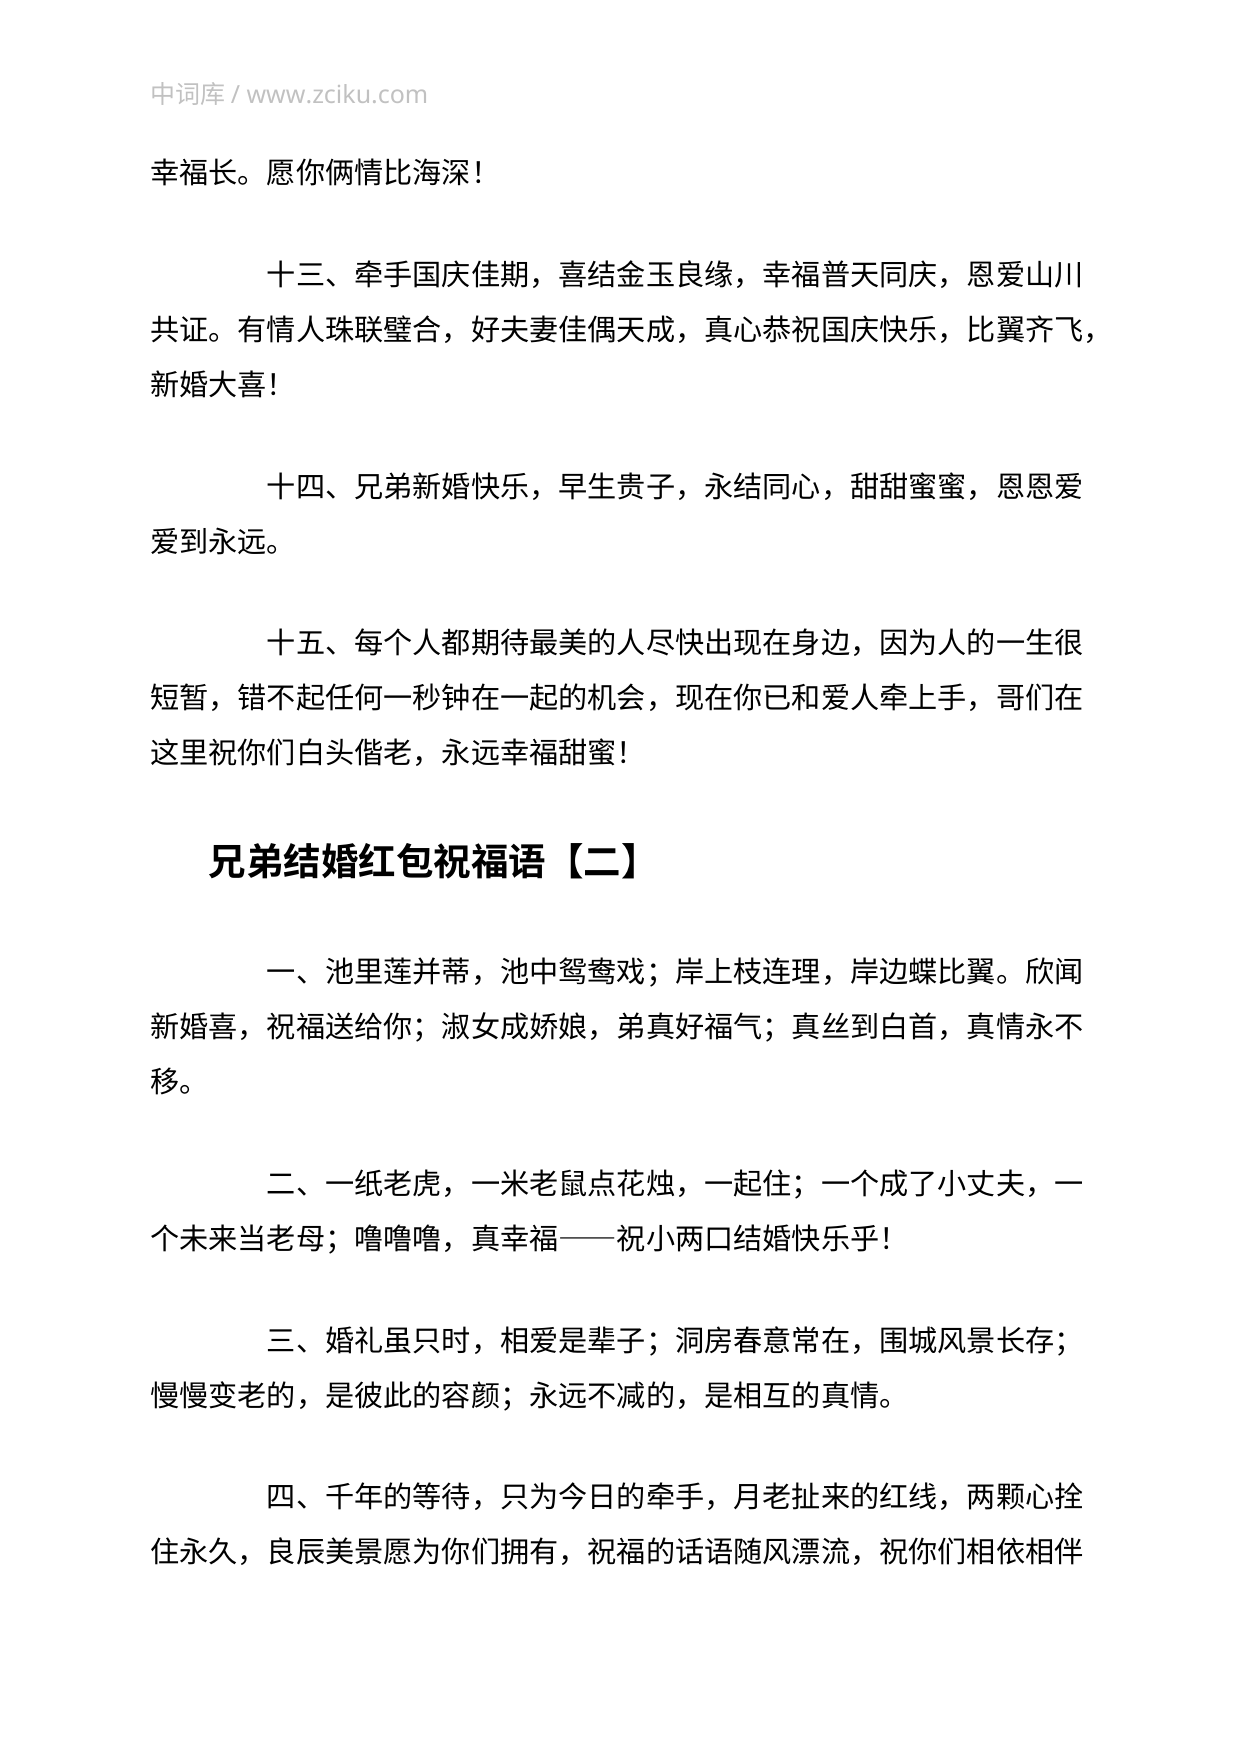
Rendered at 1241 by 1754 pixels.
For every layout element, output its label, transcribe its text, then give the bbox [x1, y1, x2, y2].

text 十四、兄弟新婚快乐，早生贵子，永结同心，甜甜蜜蜜，恩恩爱爱到永远。 [150, 463, 1090, 561]
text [150, 1474, 1090, 1571]
text 兄弟结婚红包祝福语【二】 [150, 832, 1090, 886]
text 一、池里莲并蒂，池中鸳鸯戏；岸上枝连理，岸边蝶比翼。欣闻新婚喜，祝福送给你；淑女成娇娘，弟真好福气；真丝到白首，真情永不移。 [150, 949, 1090, 1101]
text 十三、牵手国庆佳期，喜结金玉良缘，幸福普天同庆，恩爱山川共证。有情人珠联璧合，好夫妻佳偶天成，真心恭祝国庆快乐，比翼齐飞，新婚大喜！ [150, 252, 1090, 404]
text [150, 150, 1090, 192]
text 二、一纸老虎，一米老鼠点花烛，一起住；一个成了小丈夫，一个未来当老母；噜噜噜，真幸福——祝小两口结婚快乐乎！ [150, 1161, 1090, 1258]
text 三、婚礼虽只时，相爱是辈子；洞房春意常在，围城风景长存；慢慢变老的，是彼此的容颜；永远不减的，是相互的真情。 [150, 1317, 1090, 1414]
text 十五、每个人都期待最美的人尽快出现在身边，因为人的一生很短暂，错不起任何一秒钟在一起的机会，现在你已和爱人牵上手，哥们在这里祝你们白头偕老，永远幸福甜蜜！ [150, 620, 1090, 772]
